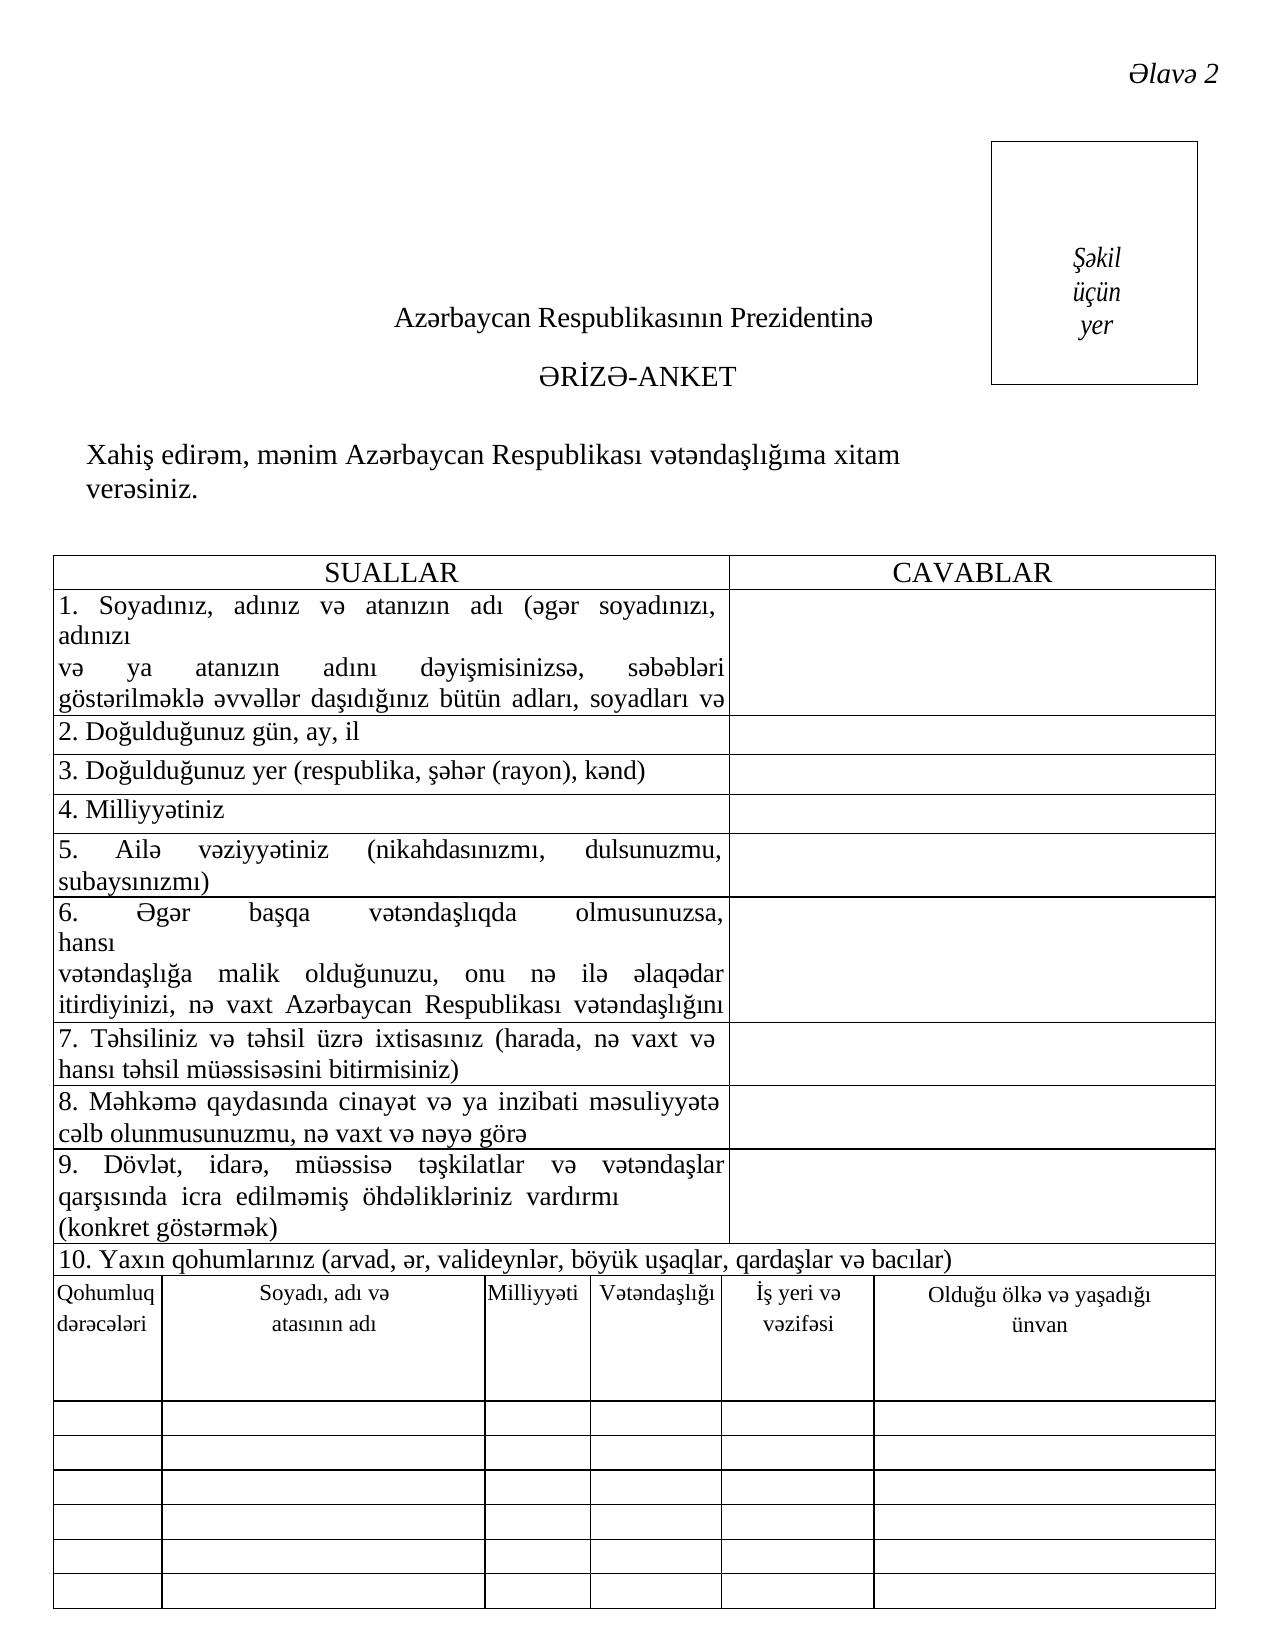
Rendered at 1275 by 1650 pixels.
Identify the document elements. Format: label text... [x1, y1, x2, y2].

table_cell 4. Milliyyәtiniz [54, 795, 729, 833]
table_header CAVABLAR [730, 556, 1215, 589]
table_cell [875, 1436, 1215, 1469]
table_cell [163, 1471, 484, 1504]
table_cell [54, 1436, 161, 1469]
table_cell 7. Tәhsiliniz vә tәhsil üzrә ixtisasınız (harada, nә vaxt vә hansı tәhsil müәssisәsini bitirmisiniz) [54, 1023, 729, 1085]
table_cell 5. Ailә vәziyyәtiniz (nikahdasınızmı, dulsunuzmu, subaysınızmı) [54, 834, 729, 896]
table_cell 10. Yaxın qohumlarınız (arvad, әr, valideynlәr, böyük uşaqlar, qardaşlar vә bacılar) [54, 1244, 1215, 1275]
table_cell [163, 1436, 484, 1469]
table_cell Qohumluq dәrәcәlәri [54, 1276, 161, 1400]
table_cell 2. Doğulduğunuz gün, ay, il [54, 716, 729, 754]
table_cell [722, 1436, 873, 1469]
table_cell [54, 1402, 161, 1435]
table_cell [730, 1086, 1215, 1148]
table_cell 9. Dövlәt, idarә, müәssisә tәşkilatlar vә vәtәndaşlar qarşısında icra edilmәmiş öhdәliklәriniz vardırmı (konkret göstәrmәk) [54, 1150, 729, 1243]
table_cell [875, 1402, 1215, 1435]
table_cell [722, 1574, 873, 1607]
table_cell [486, 1505, 590, 1538]
table_cell [486, 1436, 590, 1469]
table_cell [54, 1505, 161, 1538]
table_cell [486, 1574, 590, 1607]
table_cell [486, 1540, 590, 1573]
table_cell Milliyyәti [486, 1276, 590, 1400]
table_cell [722, 1505, 873, 1538]
table_cell [591, 1505, 721, 1538]
table_cell [730, 1023, 1215, 1085]
table_cell [591, 1471, 721, 1504]
table_cell [486, 1402, 590, 1435]
table_cell [54, 1540, 161, 1573]
table_cell [730, 834, 1215, 896]
table_cell [722, 1402, 873, 1435]
table_cell [730, 1150, 1215, 1243]
table_cell [591, 1574, 721, 1607]
table_cell 8. Mәhkәmә qaydasında cinayәt vә ya inzibati mәsuliyyәtә cәlb olunmusunuzmu, nә vaxt vә nәyә görә [54, 1086, 729, 1148]
table_header SUALLAR [54, 556, 729, 589]
table_cell [722, 1540, 873, 1573]
table_cell [591, 1402, 721, 1435]
table_cell 3. Doğulduğunuz yer (respublika, şәhәr (rayon), kәnd) [54, 755, 729, 793]
table_cell [875, 1574, 1215, 1607]
table_cell [875, 1505, 1215, 1538]
table_cell [730, 795, 1215, 833]
table_cell Olduğu ölkә vә yaşadığı ünvan [875, 1276, 1215, 1400]
table_cell [591, 1436, 721, 1469]
table_cell [875, 1540, 1215, 1573]
table_cell İş yeri vә vәzifәsi [722, 1276, 873, 1400]
text Azәrbaycan Respublikasının Prezidentinә ӘRİZӘ-ANKET [393, 301, 900, 392]
table_cell [875, 1471, 1215, 1504]
text Xahiş edirәm, mәnim Azәrbaycan Respublikası vәtәndaşlığıma xitam verәsiniz. [86, 437, 1000, 504]
table_cell [730, 755, 1215, 793]
table_cell [730, 716, 1215, 754]
table_cell Soyadı, adı vә atasının adı [163, 1276, 484, 1400]
table_cell [163, 1540, 484, 1573]
table_cell [54, 1471, 161, 1504]
table_cell [54, 1574, 161, 1607]
table_cell [163, 1505, 484, 1538]
table_cell Vәtәndaşlığı [591, 1276, 721, 1400]
table_cell [591, 1540, 721, 1573]
text Әlavә 2 [44, 56, 1219, 90]
table_cell [486, 1471, 590, 1504]
table_cell 1. Soyadınız, adınız vә atanızın adı (әgәr soyadınızı, adınızı vә ya atanızın adını dәyişmisinizsә, sәbәblәri göstәrilmәklә әvvәllәr daşıdığınız bütün adları, soyadları vә ata adlarını sadalayın) [54, 590, 729, 715]
table_cell [722, 1471, 873, 1504]
table_cell 6. Әgәr başqa vәtәndaşlıqda olmusunuzsa, hansı vәtәndaşlığa malik olduğunuzu, onu nә ilә әlaqәdar itirdiyinizi, nә vaxt Azәrbaycan Respublikası vәtәndaşlığını әldә etdiyinizi göstәrin [54, 898, 729, 1022]
table_cell [163, 1574, 484, 1607]
table_cell [730, 590, 1215, 715]
text Şәkil üçün yer [1071, 240, 1122, 341]
table_cell [730, 898, 1215, 1022]
table_cell [163, 1402, 484, 1435]
